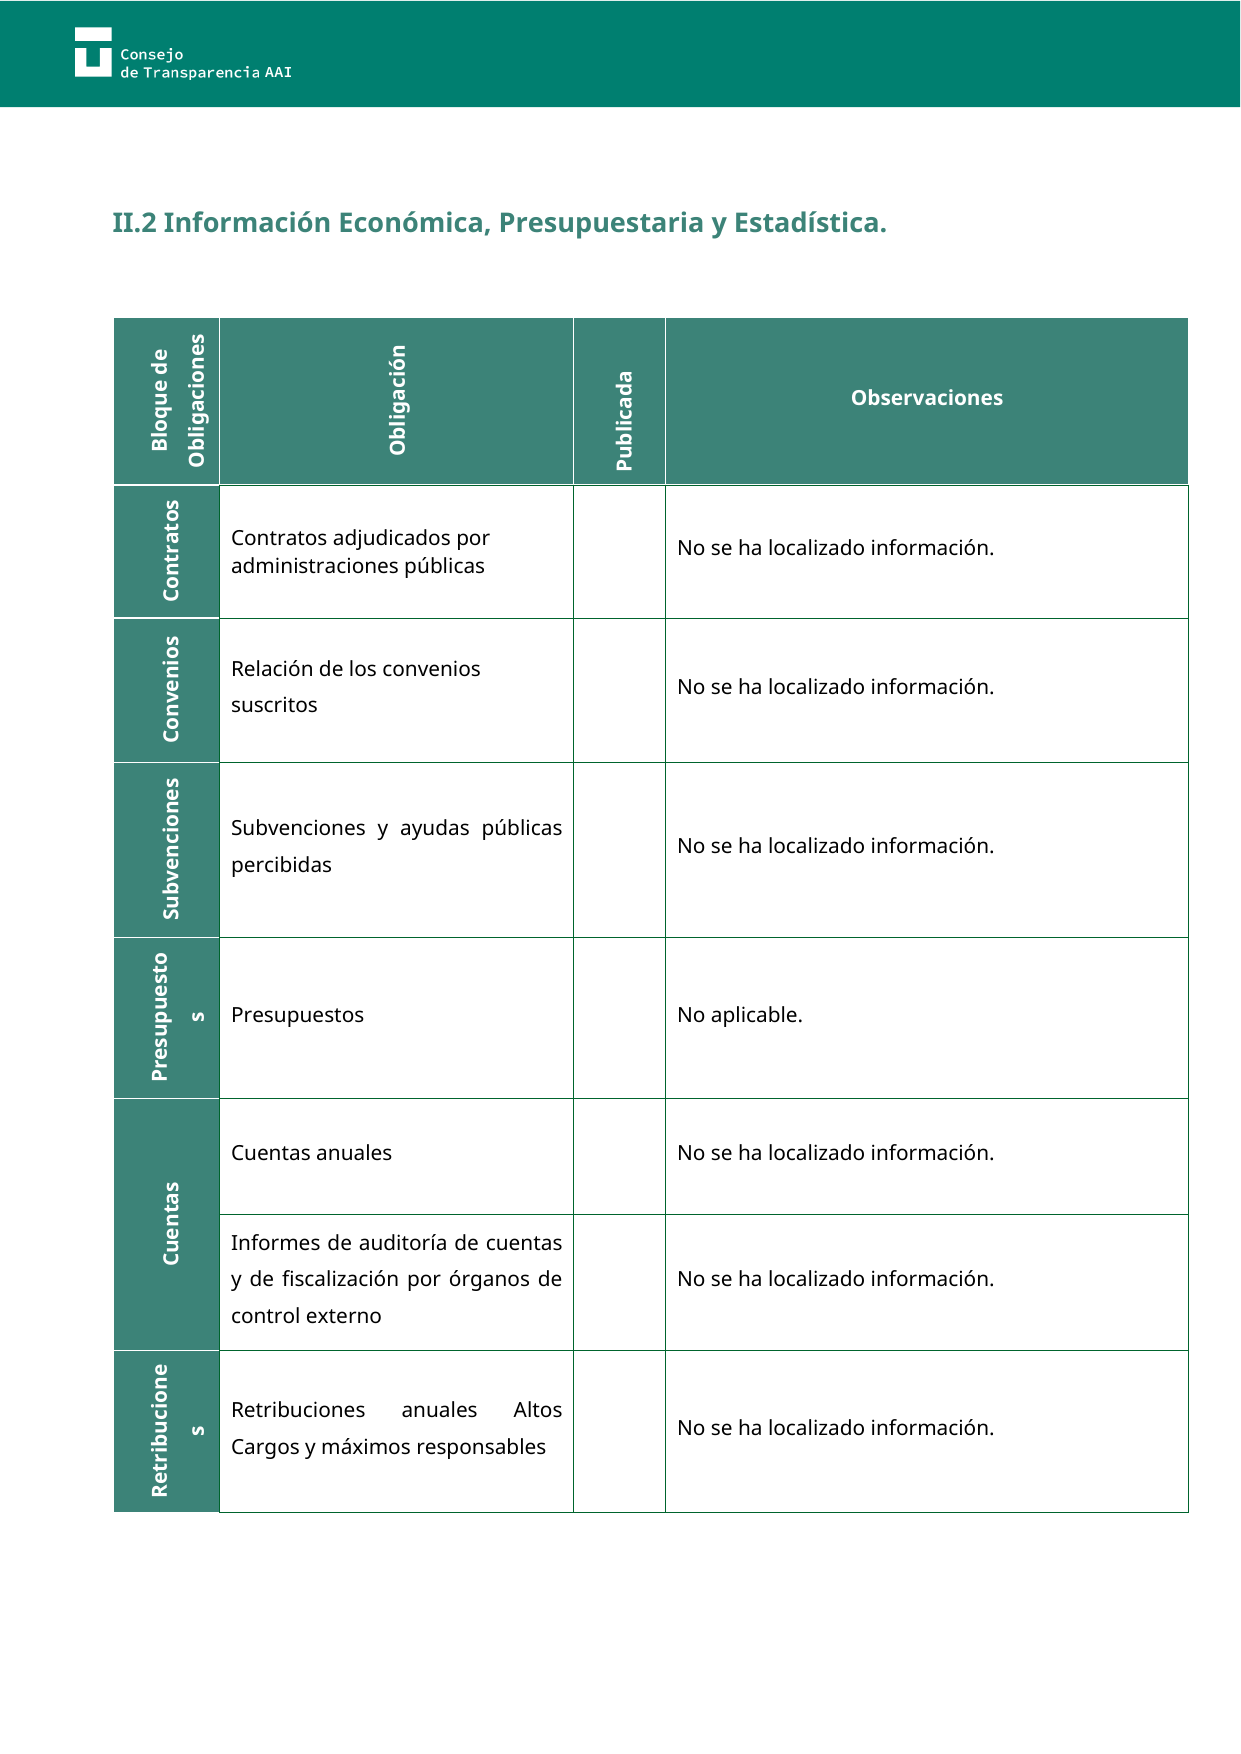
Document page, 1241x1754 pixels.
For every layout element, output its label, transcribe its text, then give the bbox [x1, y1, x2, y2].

picture [121, 48, 259, 80]
table_cell [574, 938, 665, 1098]
table_header Bloque de Obligaciones [114, 318, 219, 484]
table_cell Convenios [114, 619, 219, 762]
table_cell No se ha localizado información. [666, 763, 1188, 937]
table_cell Cuentas anuales [220, 1099, 573, 1214]
table_cell [574, 763, 665, 937]
table_cell Subvenciones [114, 763, 219, 937]
table_cell [574, 619, 665, 762]
table_cell Subvenciones y ayudas públicas percibidas [220, 763, 573, 937]
table_cell [574, 1215, 665, 1350]
picture [265, 67, 291, 77]
table_cell Contratos [114, 486, 219, 617]
table_cell [574, 1351, 665, 1512]
text II.2 Información Económica, Presupuestaria y Estadística. [112, 203, 1174, 240]
table_cell No se ha localizado información. [666, 619, 1188, 762]
table_cell No se ha localizado información. [666, 486, 1188, 617]
table_cell Retribuciones [114, 1351, 219, 1512]
table_header Observaciones [666, 318, 1188, 484]
table_header Publicada [574, 318, 665, 484]
table_cell Cuentas [114, 1099, 219, 1350]
table_cell No se ha localizado información. [666, 1215, 1188, 1350]
table_cell [574, 486, 665, 617]
table_cell No se ha localizado información. [666, 1351, 1188, 1512]
table_cell Retribuciones anuales Altos Cargos y máximos responsables [220, 1351, 573, 1512]
table_cell No aplicable. [666, 938, 1188, 1098]
table_cell Relación de los convenios suscritos [220, 619, 573, 762]
table_cell Contratos adjudicados por administraciones públicas [220, 486, 573, 617]
table_cell Informes de auditoría de cuentas y de fiscalización por órganos de control externo [220, 1215, 573, 1350]
table_cell No se ha localizado información. [666, 1099, 1188, 1214]
table_header Obligación [220, 318, 573, 484]
table_cell [574, 1099, 665, 1214]
table_cell Presupuestos [220, 938, 573, 1098]
table_cell Presupuestos [114, 938, 219, 1098]
